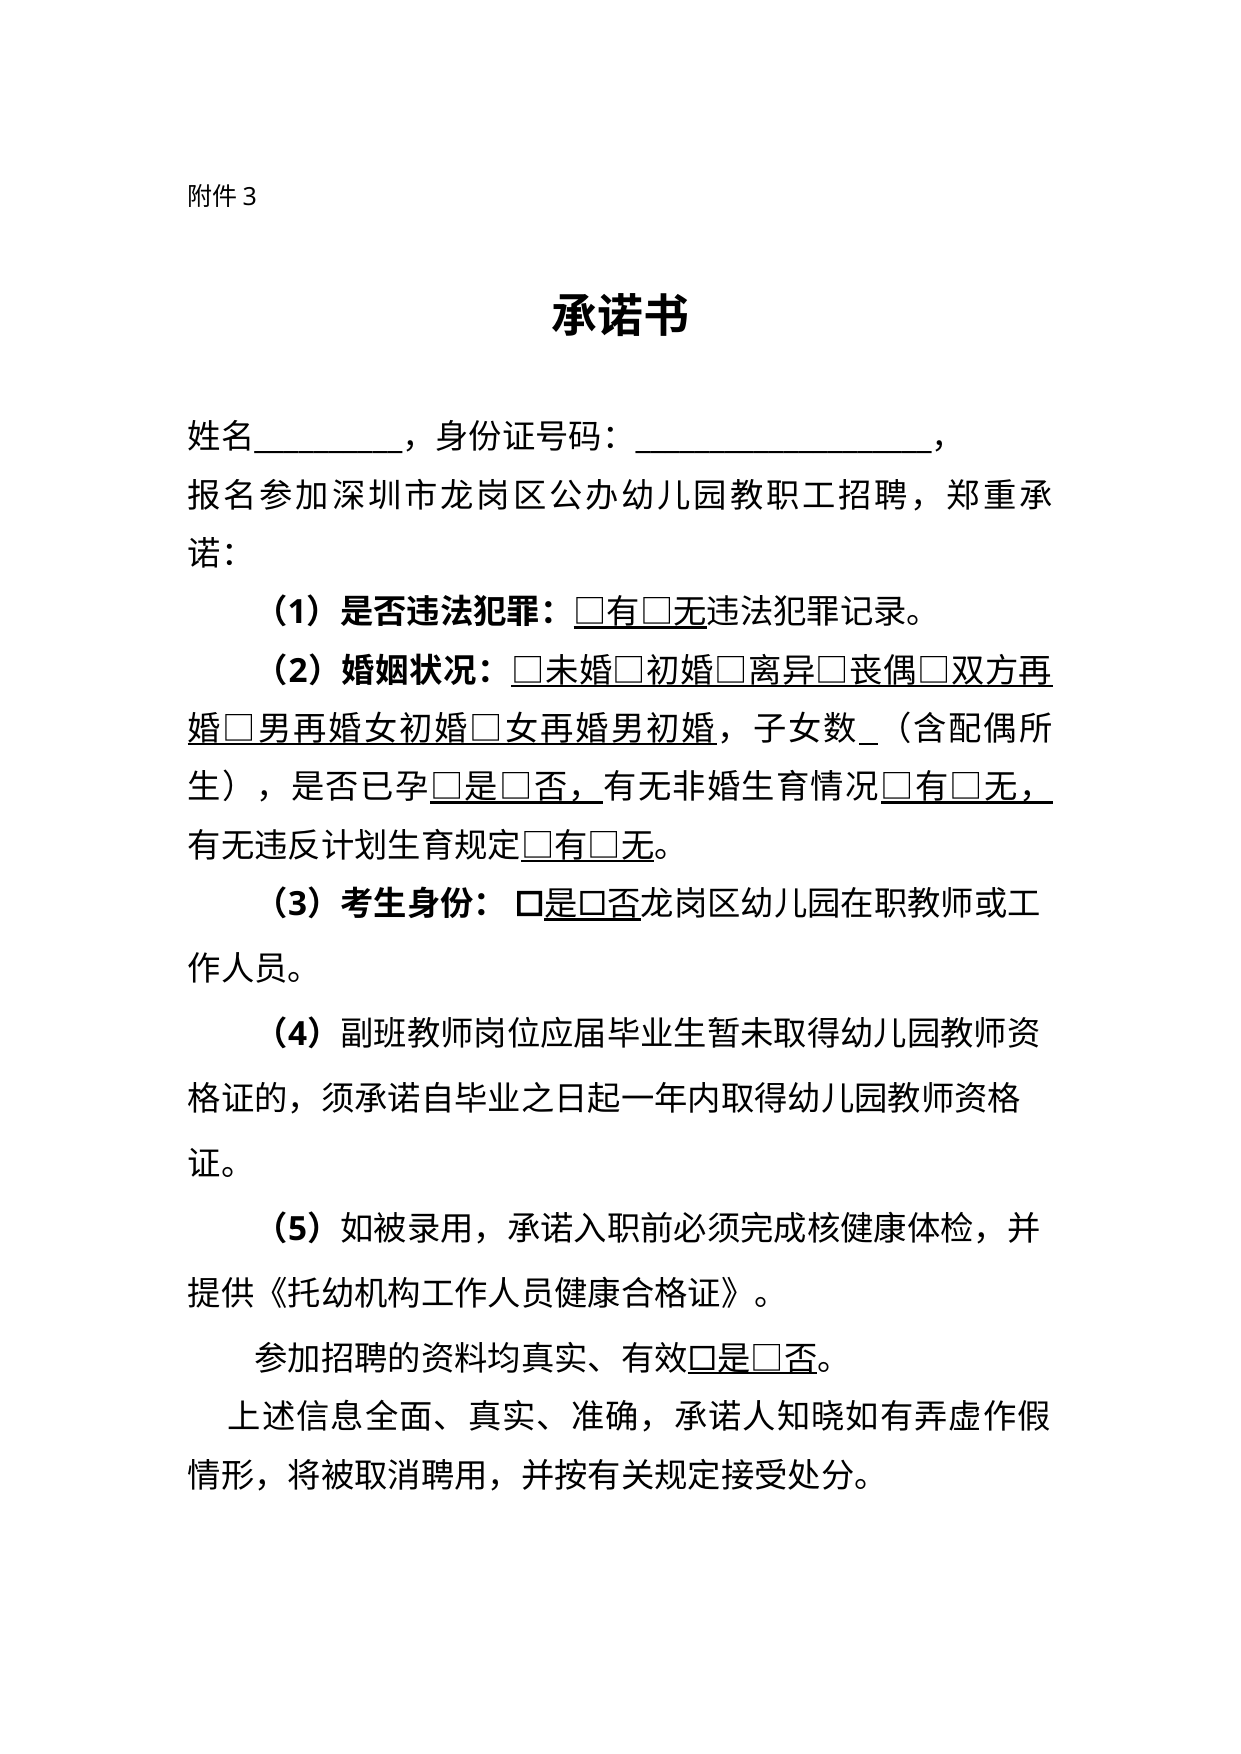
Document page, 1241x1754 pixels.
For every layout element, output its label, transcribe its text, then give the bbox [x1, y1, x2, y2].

list （4）副班教师岗位应届毕业生暂未取得幼儿园教师资格证的，须承诺自毕业之日起一年内取得幼儿园教师资格证。 [187, 999, 1053, 1194]
text 姓名__________，身份证号码：____________________， [187, 402, 1053, 460]
text 上述信息全面、真实、准确，承诺人知晓如有弄虚作假情形，将被取消聘用，并按有关规定接受处分。 [187, 1382, 1053, 1499]
list 是否违法犯罪：□有□无违法犯罪记录。 [254, 577, 1053, 635]
text 承诺书 [187, 285, 1053, 344]
list （3）考生身份： 是否龙岗区幼儿园在职教师或工作人员。 [187, 869, 1053, 999]
text （2）婚姻状况：□未婚□初婚□离异□丧偶□双方再婚□男再婚女初婚□女再婚男初婚，子女数 （含配偶所生），是否已孕□是□否，有无非婚生育情况□有□无，有无违反计划生育规定□有□无。 [187, 635, 1053, 869]
list （5）如被录用，承诺入职前必须完成核健康体检，并提供《托幼机构工作人员健康合格证》。 [187, 1194, 1053, 1324]
text 附件3 [187, 162, 1053, 227]
text 参加招聘的资料均真实、有效是□否。 [187, 1324, 1053, 1382]
text 报名参加深圳市龙岗区公办幼儿园教职工招聘，郑重承诺： [187, 460, 1053, 577]
